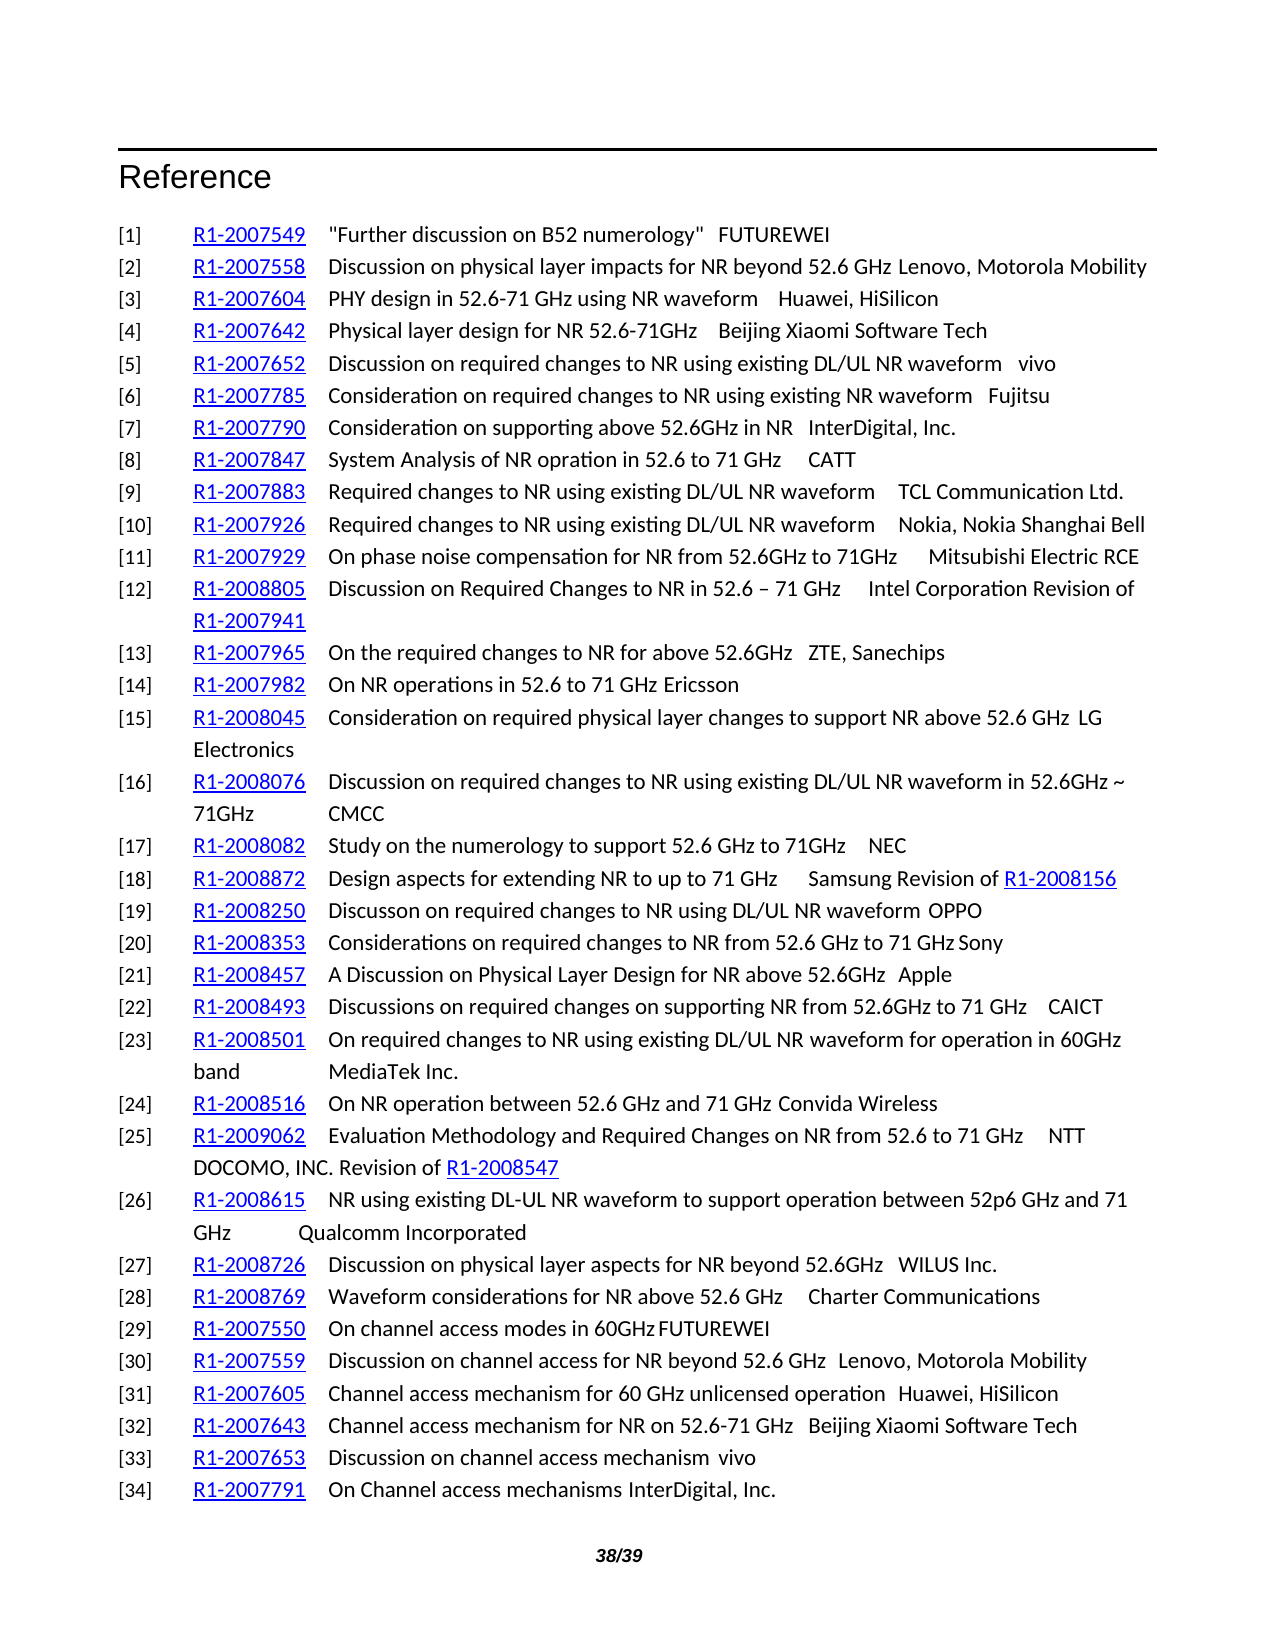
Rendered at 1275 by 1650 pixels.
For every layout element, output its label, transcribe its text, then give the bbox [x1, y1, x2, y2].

list R1-2007847 System Analysis of NR opration in 52.6 to 71 GHz CATT [118, 445, 1157, 473]
list R1-2007982 On NR operations in 52.6 to 71 GHz Ericsson [118, 671, 1157, 699]
list R1-2007559 Discussion on channel access for NR beyond 52.6 GHz Lenovo, Motorola Mobility [118, 1347, 1157, 1374]
list R1-2008769 Waveform considerations for NR above 52.6 GHz Charter Communications [118, 1282, 1157, 1310]
list R1-2007643 Channel access mechanism for NR on 52.6-71 GHz Beijing Xiaomi Software Tech [118, 1411, 1157, 1439]
list R1-2008076 Discussion on required changes to NR using existing DL/UL NR waveform in 52.6GHz ~ 71GHz CMCC [118, 767, 1157, 827]
list R1-2007558 Discussion on physical layer impacts for NR beyond 52.6 GHz Lenovo, Motorola Mobility [118, 252, 1157, 280]
list R1-2007929 On phase noise compensation for NR from 52.6GHz to 71GHz Mitsubishi Electric RCE [118, 542, 1157, 570]
list R1-2008501 On required changes to NR using existing DL/UL NR waveform for operation in 60GHz band MediaTek Inc. [118, 1025, 1157, 1085]
list R1-2007965 On the required changes to NR for above 52.6GHz ZTE, Sanechips [118, 638, 1157, 666]
list R1-2007785 Consideration on required changes to NR using existing NR waveform Fujitsu [118, 381, 1157, 409]
list R1-2008615 NR using existing DL-UL NR waveform to support operation between 52p6 GHz and 71 GHz Qualcomm Incorporated [118, 1186, 1157, 1246]
list R1-2007550 On channel access modes in 60GHz FUTUREWEI [118, 1314, 1157, 1342]
list R1-2008457 A Discussion on Physical Layer Design for NR above 52.6GHz Apple [118, 960, 1157, 988]
list R1-2007790 Consideration on supporting above 52.6GHz in NR InterDigital, Inc. [118, 413, 1157, 441]
list R1-2007926 Required changes to NR using existing DL/UL NR waveform Nokia, Nokia Shanghai Bell [118, 510, 1157, 538]
list R1-2007791 On Channel access mechanisms InterDigital, Inc. [118, 1475, 1157, 1503]
list R1-2007653 Discussion on channel access mechanism vivo [118, 1443, 1157, 1471]
list R1-2008805 Discussion on Required Changes to NR in 52.6 – 71 GHz Intel Corporation Revision of R1-2007941 [118, 574, 1157, 634]
list R1-2007652 Discussion on required changes to NR using existing DL/UL NR waveform vivo [118, 349, 1157, 377]
list R1-2007549 "Further discussion on B52 numerology" FUTUREWEI [118, 220, 1157, 248]
list R1-2007642 Physical layer design for NR 52.6-71GHz Beijing Xiaomi Software Tech [118, 317, 1157, 344]
list R1-2007604 PHY design in 52.6-71 GHz using NR waveform Huawei, HiSilicon [118, 284, 1157, 312]
list R1-2009062 Evaluation Methodology and Required Changes on NR from 52.6 to 71 GHz NTT DOCOMO, INC. Revision of R1-2008547 [118, 1121, 1157, 1181]
list R1-2008493 Discussions on required changes on supporting NR from 52.6GHz to 71 GHz CAICT [118, 992, 1157, 1021]
subtitle Reference [118, 151, 1157, 196]
list R1-2007605 Channel access mechanism for 60 GHz unlicensed operation Huawei, HiSilicon [118, 1379, 1157, 1407]
list R1-2008082 Study on the numerology to support 52.6 GHz to 71GHz NEC [118, 832, 1157, 859]
list R1-2008516 On NR operation between 52.6 GHz and 71 GHz Convida Wireless [118, 1089, 1157, 1117]
list R1-2008045 Consideration on required physical layer changes to support NR above 52.6 GHz LG Electronics [118, 703, 1157, 763]
list R1-2008726 Discussion on physical layer aspects for NR beyond 52.6GHz WILUS Inc. [118, 1250, 1157, 1278]
list R1-2008353 Considerations on required changes to NR from 52.6 GHz to 71 GHz Sony [118, 928, 1157, 956]
list R1-2008872 Design aspects for extending NR to up to 71 GHz Samsung Revision of R1-2008156 [118, 864, 1157, 892]
list R1-2007883 Required changes to NR using existing DL/UL NR waveform TCL Communication Ltd. [118, 477, 1157, 506]
list R1-2008250 Discusson on required changes to NR using DL/UL NR waveform OPPO [118, 896, 1157, 924]
